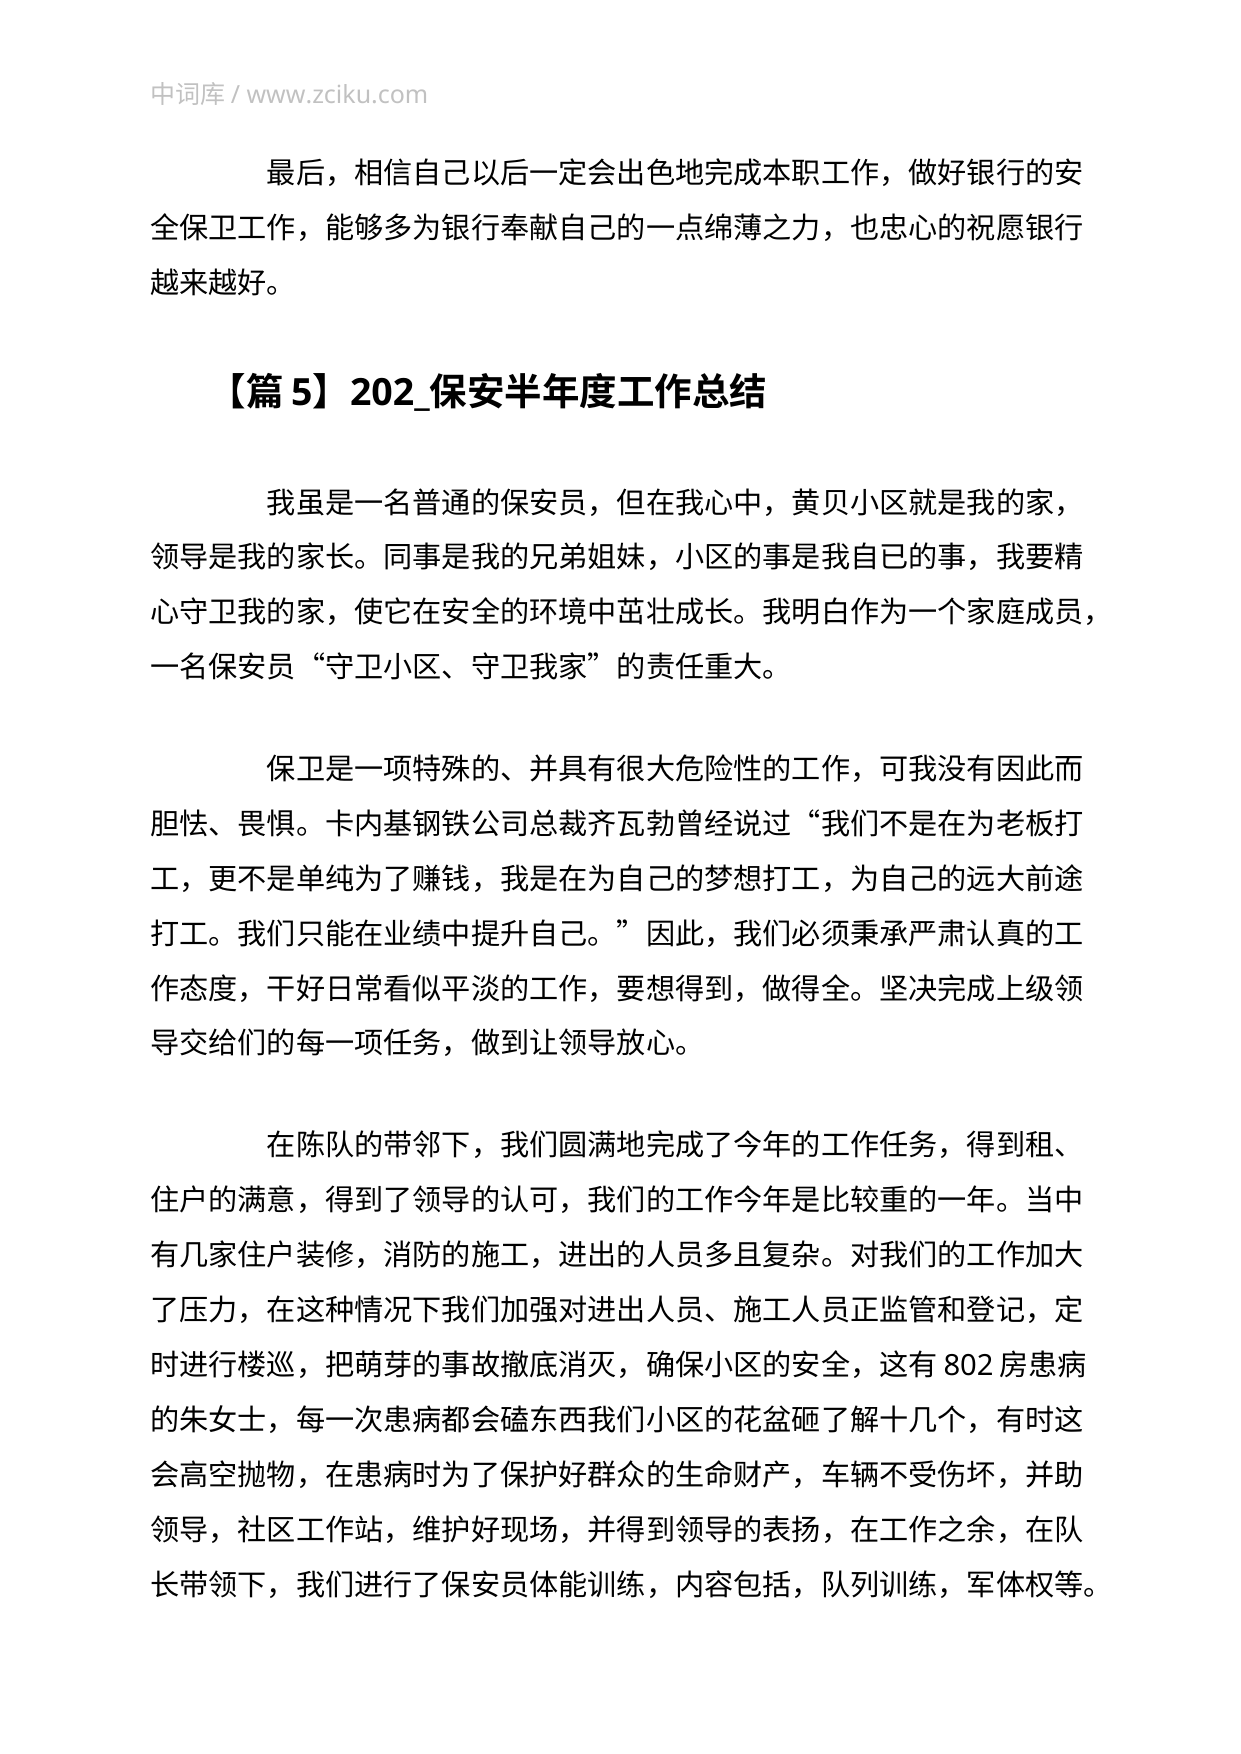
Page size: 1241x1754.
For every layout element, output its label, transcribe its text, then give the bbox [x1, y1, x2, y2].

text 保卫是一项特殊的、并具有很大危险性的工作，可我没有因此而胆怯、畏惧。卡内基钢铁公司总裁齐瓦勃曾经说过“我们不是在为老板打工，更不是单纯为了赚钱，我是在为自己的梦想打工，为自己的远大前途打工。我们只能在业绩中提升自己。”因此，我们必须秉承严肃认真的工作态度，干好日常看似平淡的工作，要想得到，做得全。坚决完成上级领导交给们的每一项任务，做到让领导放心。 [150, 746, 1090, 1062]
text 在陈队的带邻下，我们圆满地完成了今年的工作任务，得到租、住户的满意，得到了领导的认可，我们的工作今年是比较重的一年。当中有几家住户装修，消防的施工，进出的人员多且复杂。对我们的工作加大了压力，在这种情况下我们加强对进出人员、施工人员正监管和登记，定时进行楼巡，把萌芽的事故撤底消灭，确保小区的安全，这有802房患病的朱女士，每一次患病都会磕东西我们小区的花盆砸了解十几个，有时这会高空抛物，在患病时为了保护好群众的生命财产，车辆不受伤坏，并助领导，社区工作站，维护好现场，并得到领导的表扬，在工作之余，在队长带领下，我们进行了保安员体能训练，内容包括，队列训练，军体权等。 [150, 1122, 1090, 1603]
text 最后，相信自己以后一定会出色地完成本职工作，做好银行的安全保卫工作，能够多为银行奉献自己的一点绵薄之力，也忠心的祝愿银行越来越好。 [150, 150, 1090, 302]
text 【篇5】202_保安半年度工作总结 [150, 362, 1090, 416]
text 我虽是一名普通的保安员，但在我心中，黄贝小区就是我的家，领导是我的家长。同事是我的兄弟姐妹，小区的事是我自已的事，我要精心守卫我的家，使它在安全的环境中茁壮成长。我明白作为一个家庭成员，一名保安员“守卫小区、守卫我家”的责任重大。 [150, 479, 1090, 686]
